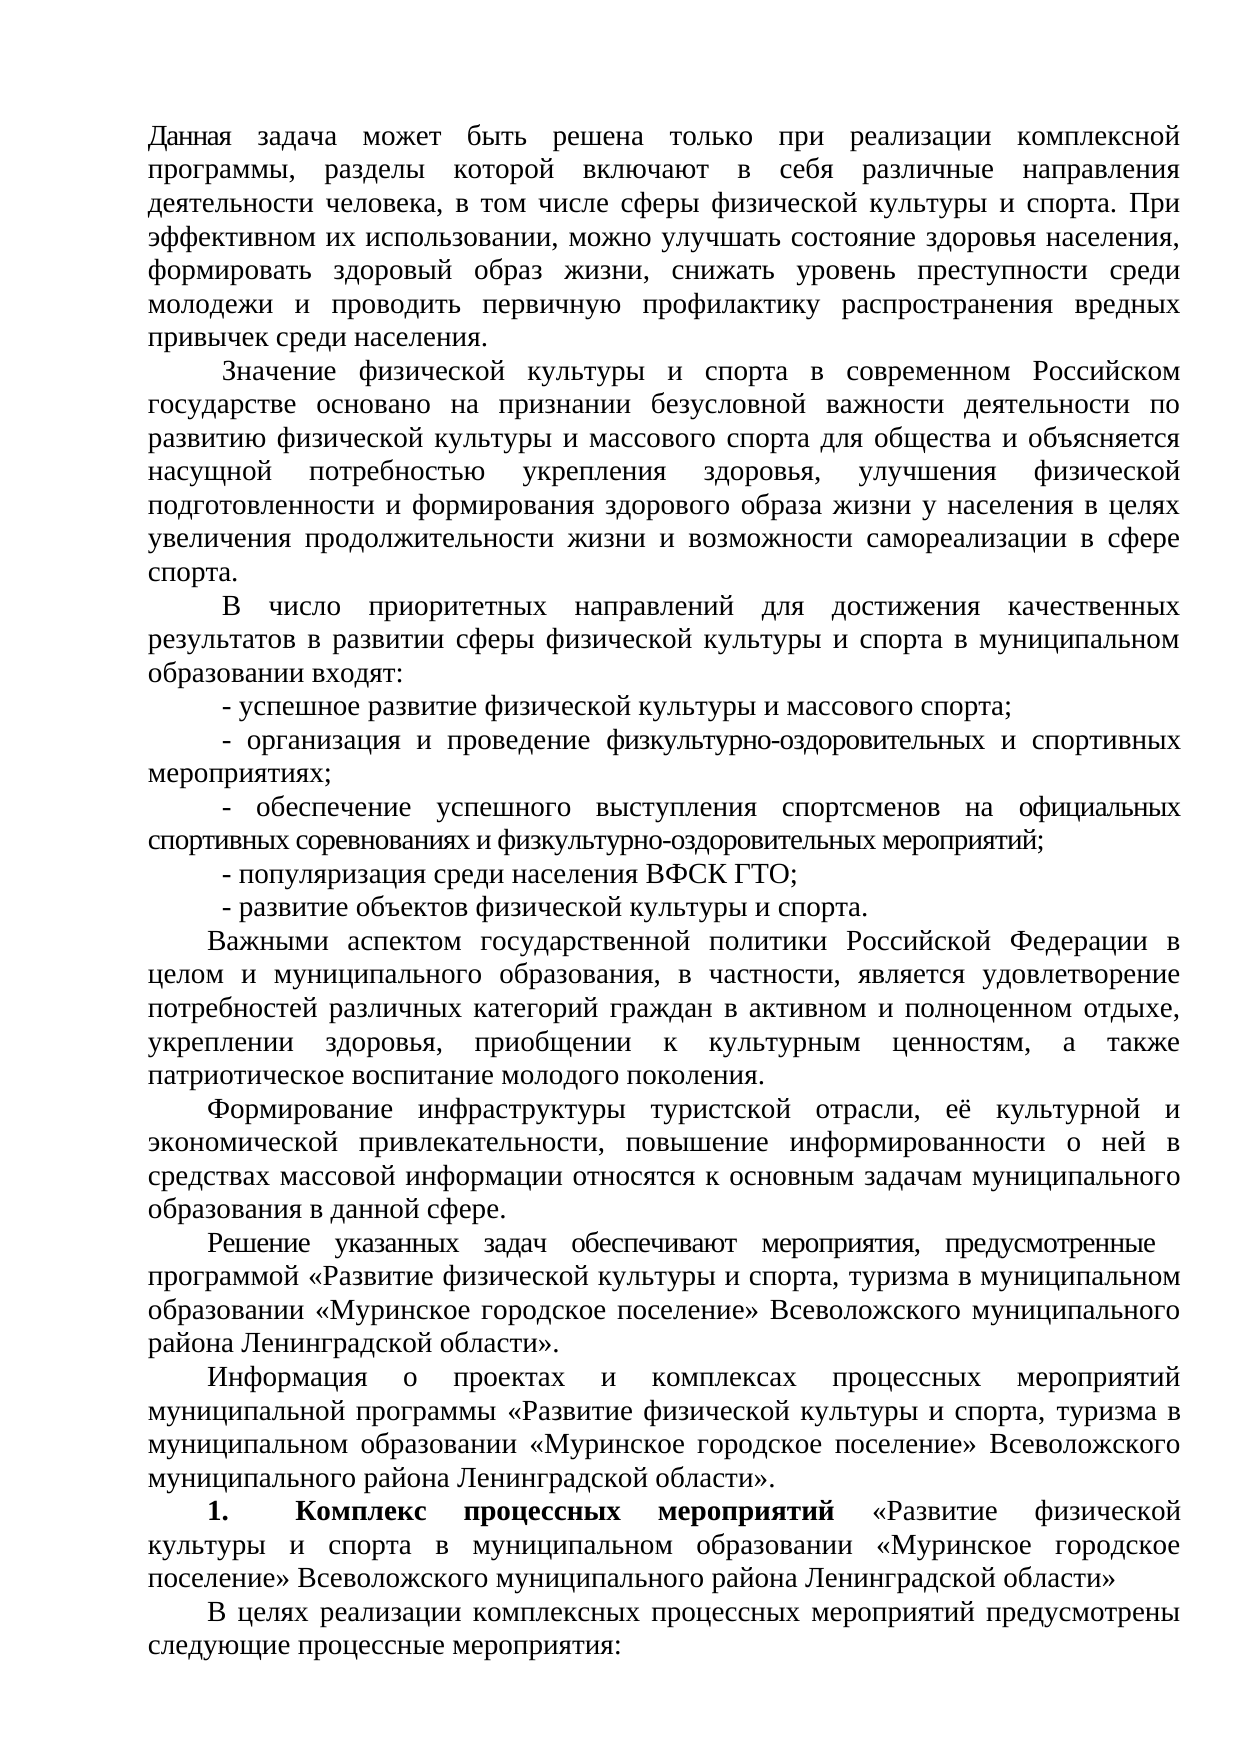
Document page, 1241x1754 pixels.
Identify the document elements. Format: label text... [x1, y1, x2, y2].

text - организация и проведение физкультурно-оздоровительных и спортивных мероприятиях; [148, 722, 1181, 789]
text Информация о проектах и комплексах процессных мероприятий муниципальной программы «Развитие физической культуры и спорта, туризма в муниципальном образовании «Муринское городское поселение» Всеволожского муниципального района Ленинградской области». [148, 1359, 1181, 1493]
text - обеспечение успешного выступления спортсменов на официальных спортивных соревнованиях и физкультурно-оздоровительных мероприятий; [148, 789, 1181, 856]
text Формирование инфраструктуры туристской отрасли, её культурной и экономической привлекательности, повышение информированности о ней в средствах массовой информации относятся к основным задачам муниципального образования в данной сфере. [148, 1091, 1181, 1225]
text В число приоритетных направлений для достижения качественных результатов в развитии сферы физической культуры и спорта в муниципальном образовании входят: [148, 588, 1181, 688]
text Значение физической культуры и спорта в современном Российском государстве основано на признании безусловной важности деятельности по развитию физической культуры и массового спорта для общества и объясняется насущной потребностью укрепления здоровья, улучшения физической подготовленности и формирования здорового образа жизни у населения в целях увеличения продолжительности жизни и возможности самореализации в сфере спорта. [148, 353, 1181, 588]
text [148, 118, 1181, 353]
text - популяризация среди населения ВФСК ГТО; [148, 856, 1181, 889]
text - успешное развитие физической культуры и массового спорта; [148, 688, 1181, 722]
list В целях реализации комплексных процессных мероприятий предусмотрены следующие процессные мероприятия: [148, 1594, 1181, 1661]
list Комплекс процессных мероприятий «Развитие физической культуры и спорта в муниципальном образовании «Муринское городское поселение» Всеволожского муниципального района Ленинградской области» [148, 1493, 1181, 1594]
text Важными аспектом государственной политики Российской Федерации в целом и муниципального образования, в частности, является удовлетворение потребностей различных категорий граждан в активном и полноценном отдыхе, укреплении здоровья, приобщении к культурным ценностям, а также патриотическое воспитание молодого поколения. [148, 923, 1181, 1091]
text - развитие объектов физической культуры и спорта. [148, 889, 1181, 923]
text Решение указанных задач обеспечивают мероприятия, предусмотренные программой «Развитие физической культуры и спорта, туризма в муниципальном образовании «Муринское городское поселение» Всеволожского муниципального района Ленинградской области». [148, 1225, 1181, 1359]
